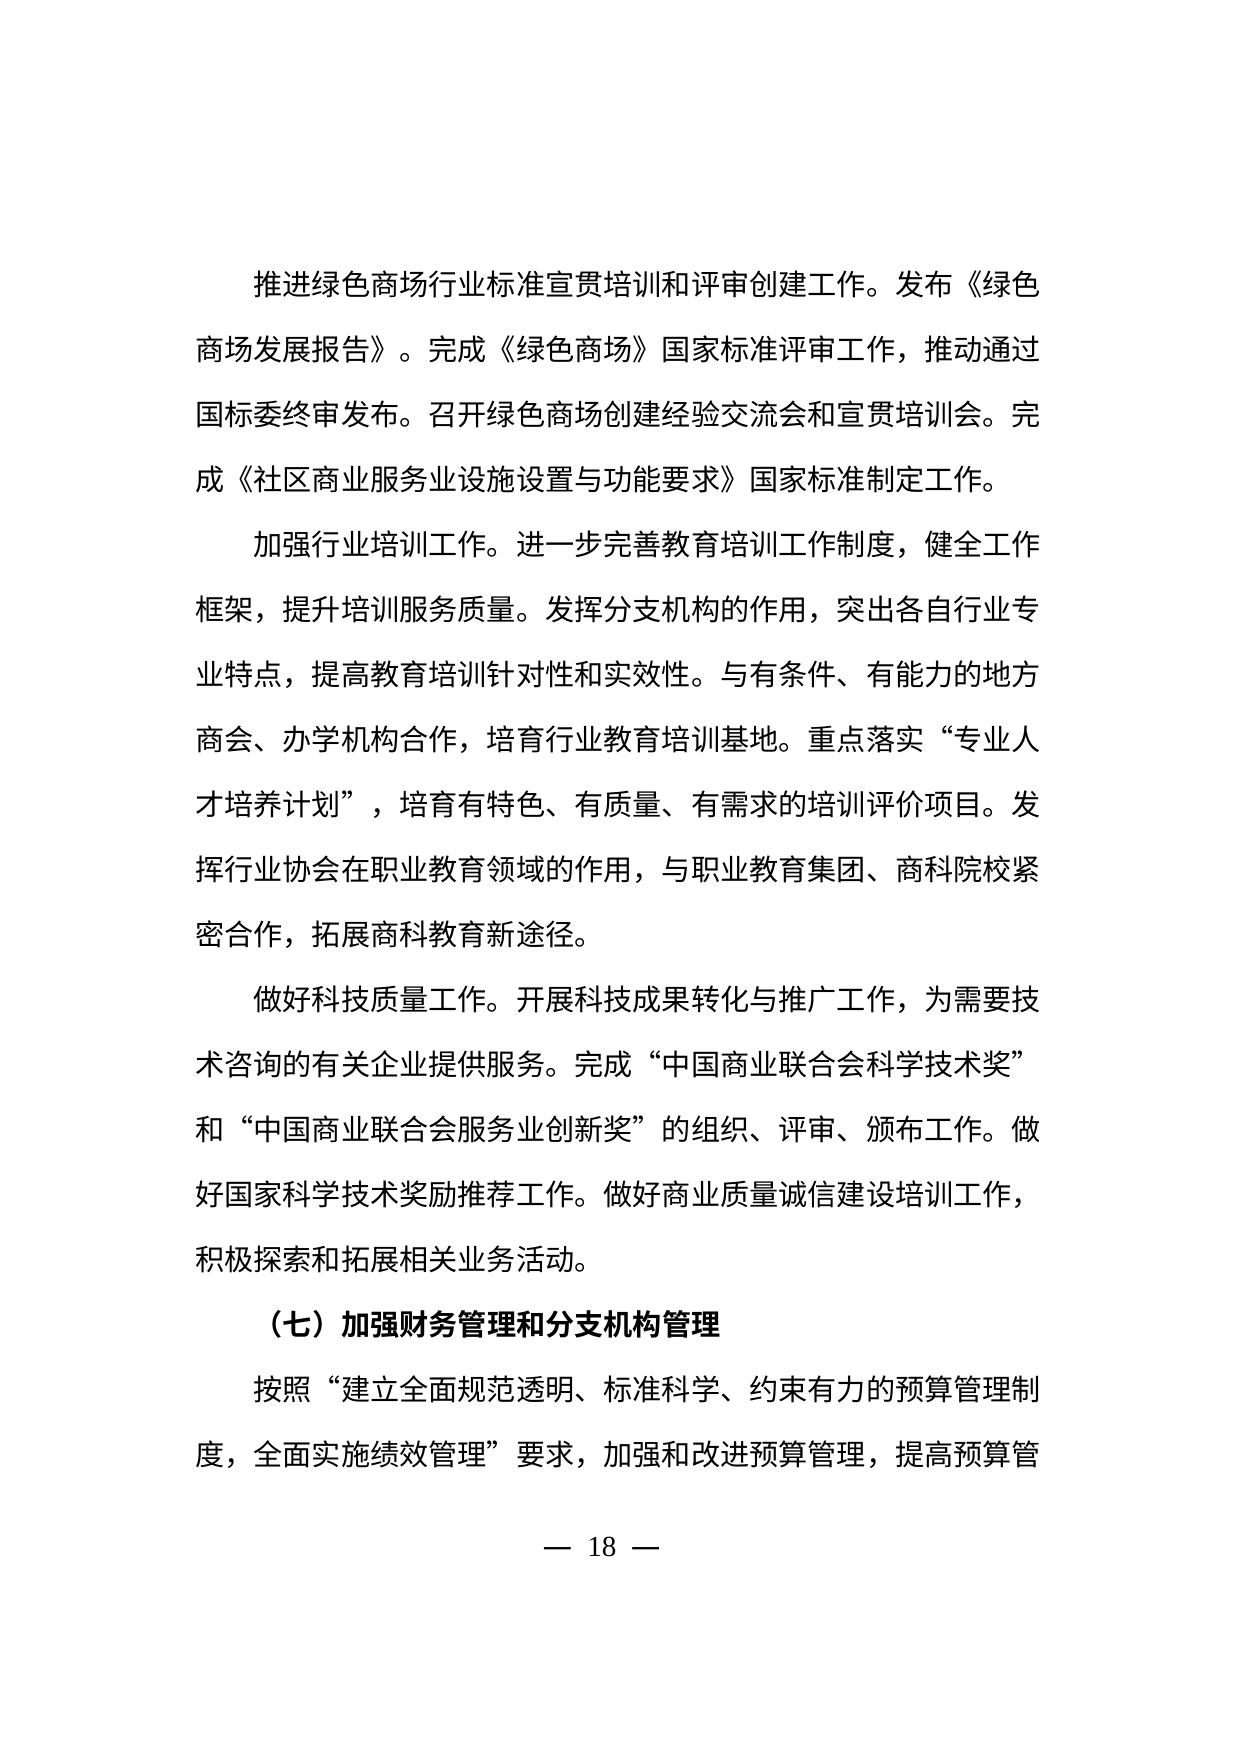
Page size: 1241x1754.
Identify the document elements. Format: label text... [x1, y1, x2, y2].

text 推进绿色商场行业标准宣贯培训和评审创建工作。发布《绿色商场发展报告》。完成《绿色商场》国家标准评审工作，推动通过国标委终审发布。召开绿色商场创建经验交流会和宣贯培训会。完成《社区商业服务业设施设置与功能要求》国家标准制定工作。 [195, 250, 1045, 510]
text 加强行业培训工作。进一步完善教育培训工作制度，健全工作框架，提升培训服务质量。发挥分支机构的作用，突出各自行业专业特点，提高教育培训针对性和实效性。与有条件、有能力的地方商会、办学机构合作，培育行业教育培训基地。重点落实“专业人才培养计划”，培育有特色、有质量、有需求的培训评价项目。发挥行业协会在职业教育领域的作用，与职业教育集团、商科院校紧密合作，拓展商科教育新途径。 [195, 510, 1045, 965]
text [195, 1355, 1045, 1485]
text （七）加强财务管理和分支机构管理 [195, 1290, 1045, 1355]
text 做好科技质量工作。开展科技成果转化与推广工作，为需要技术咨询的有关企业提供服务。完成“中国商业联合会科学技术奖”和“中国商业联合会服务业创新奖”的组织、评审、颁布工作。做好国家科学技术奖励推荐工作。做好商业质量诚信建设培训工作，积极探索和拓展相关业务活动。 [195, 965, 1045, 1290]
